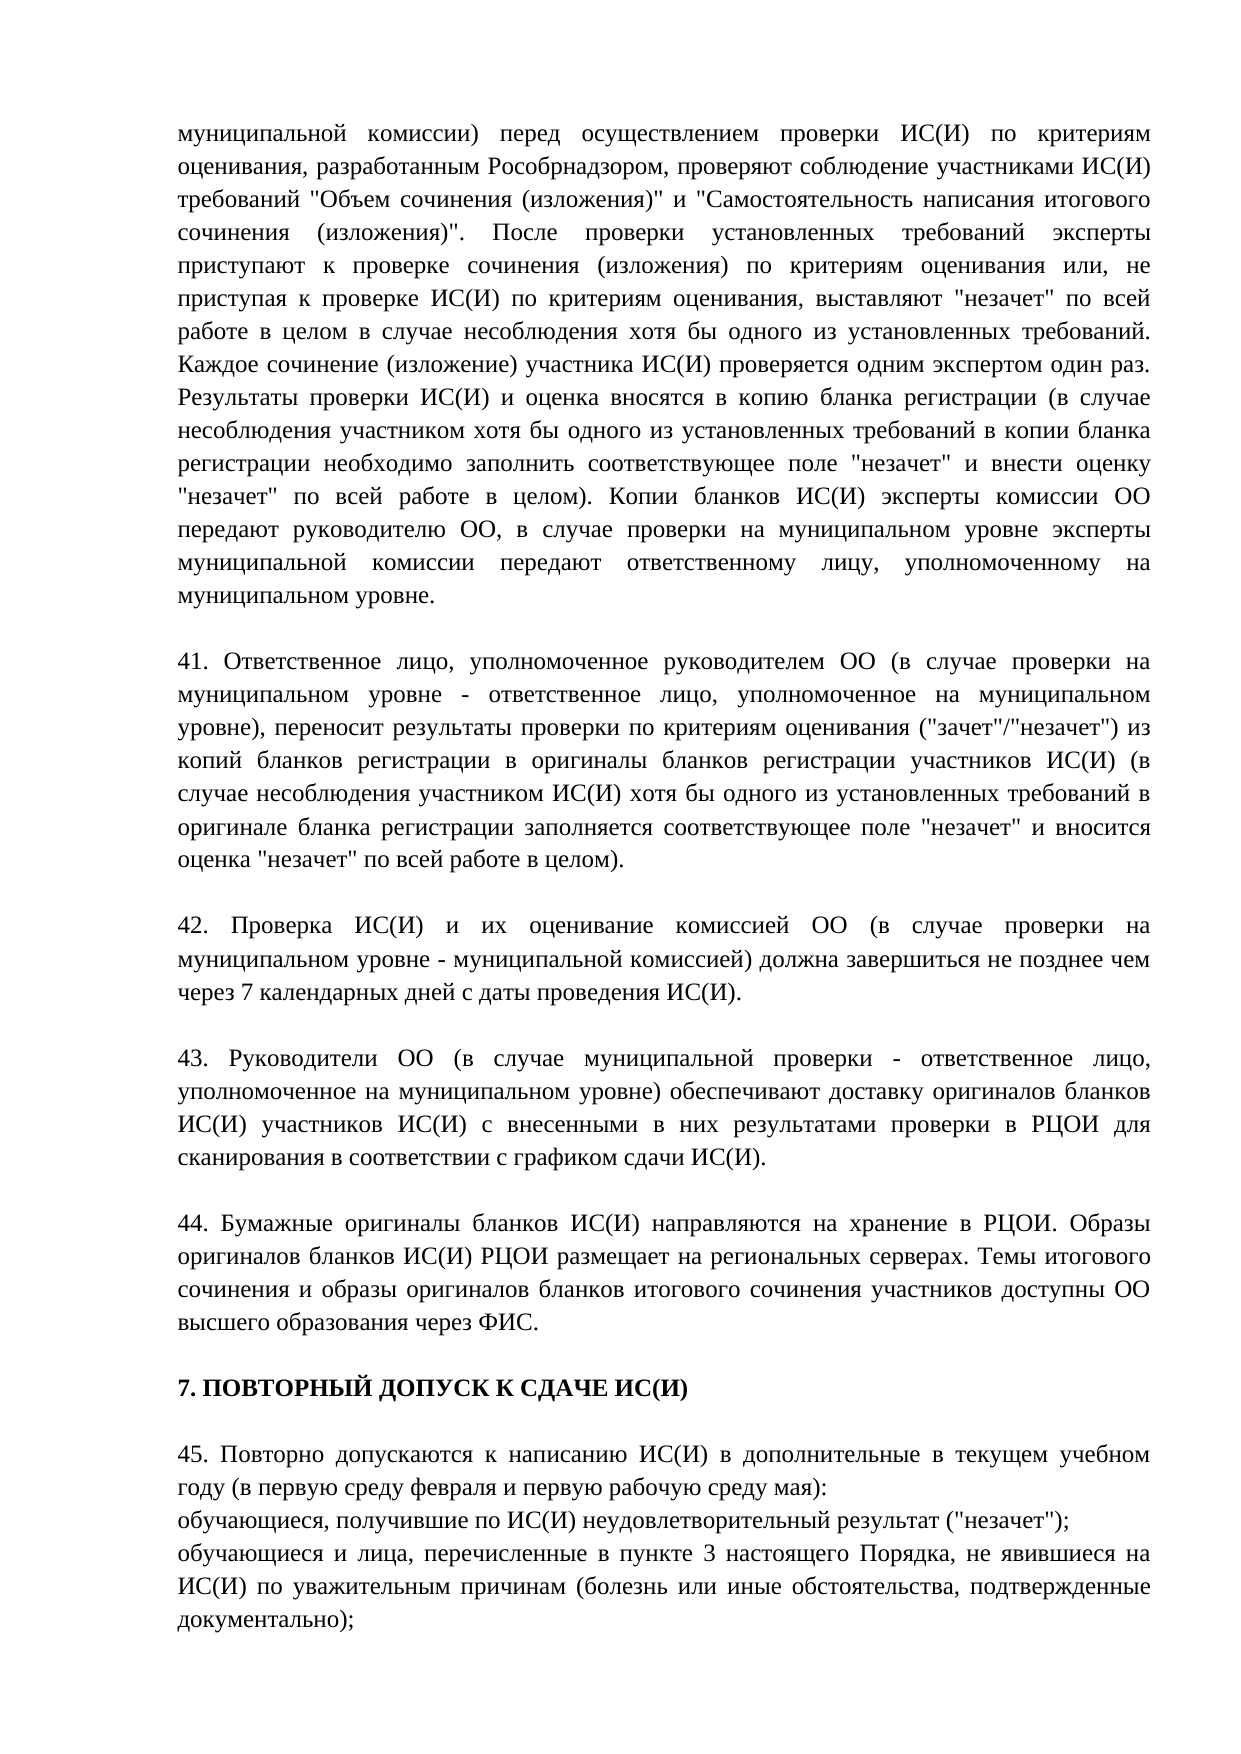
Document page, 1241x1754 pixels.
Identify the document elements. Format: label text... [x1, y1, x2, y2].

text обучающиеся, получившие по ИС(И) неудовлетворительный результат ("незачет"); [177, 1505, 1152, 1534]
text 43. Руководители ОО (в случае муниципальной проверки - ответственное лицо, уполномоченное на муниципальном уровне) обеспечивают доставку оригиналов бланков ИС(И) участников ИС(И) с внесенными в них результатами проверки в РЦОИ для сканирования в соответствии с графиком сдачи ИС(И). [177, 1043, 1152, 1171]
text 42. Проверка ИС(И) и их оценивание комиссией ОО (в случае проверки на муниципальном уровне - муниципальной комиссией) должна завершиться не позднее чем через 7 календарных дней с даты проведения ИС(И). [177, 911, 1152, 1005]
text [177, 118, 1152, 609]
text 45. Повторно допускаются к написанию ИС(И) в дополнительные в текущем учебном году (в первую среду февраля и первую рабочую среду мая): [177, 1406, 1152, 1501]
text 44. Бумажные оригиналы бланков ИС(И) направляются на хранение в РЦОИ. Образы оригиналов бланков ИС(И) РЦОИ размещает на региональных серверах. Темы итогового сочинения и образы оригиналов бланков итогового сочинения участников доступны ОО высшего образования через ФИС. [177, 1175, 1152, 1336]
text 41. Ответственное лицо, уполномоченное руководителем ОО (в случае проверки на муниципальном уровне - ответственное лицо, уполномоченное на муниципальном уровне), переносит результаты проверки по критериям оценивания ("зачет"/"незачет") из копий бланков регистрации в оригиналы бланков регистрации участников ИС(И) (в случае несоблюдения участником ИС(И) хотя бы одного из установленных требований в оригинале бланка регистрации заполняется соответствующее поле "незачет" и вносится оценка "незачет" по всей работе в целом). [177, 646, 1152, 873]
text обучающиеся и лица, перечисленные в пункте 3 настоящего Порядка, не явившиеся на ИС(И) по уважительным причинам (болезнь или иные обстоятельства, подтвержденные документально); [177, 1538, 1152, 1633]
text 7. ПОВТОРНЫЙ ДОПУСК К СДАЧЕ ИС(И) [177, 1373, 1152, 1402]
